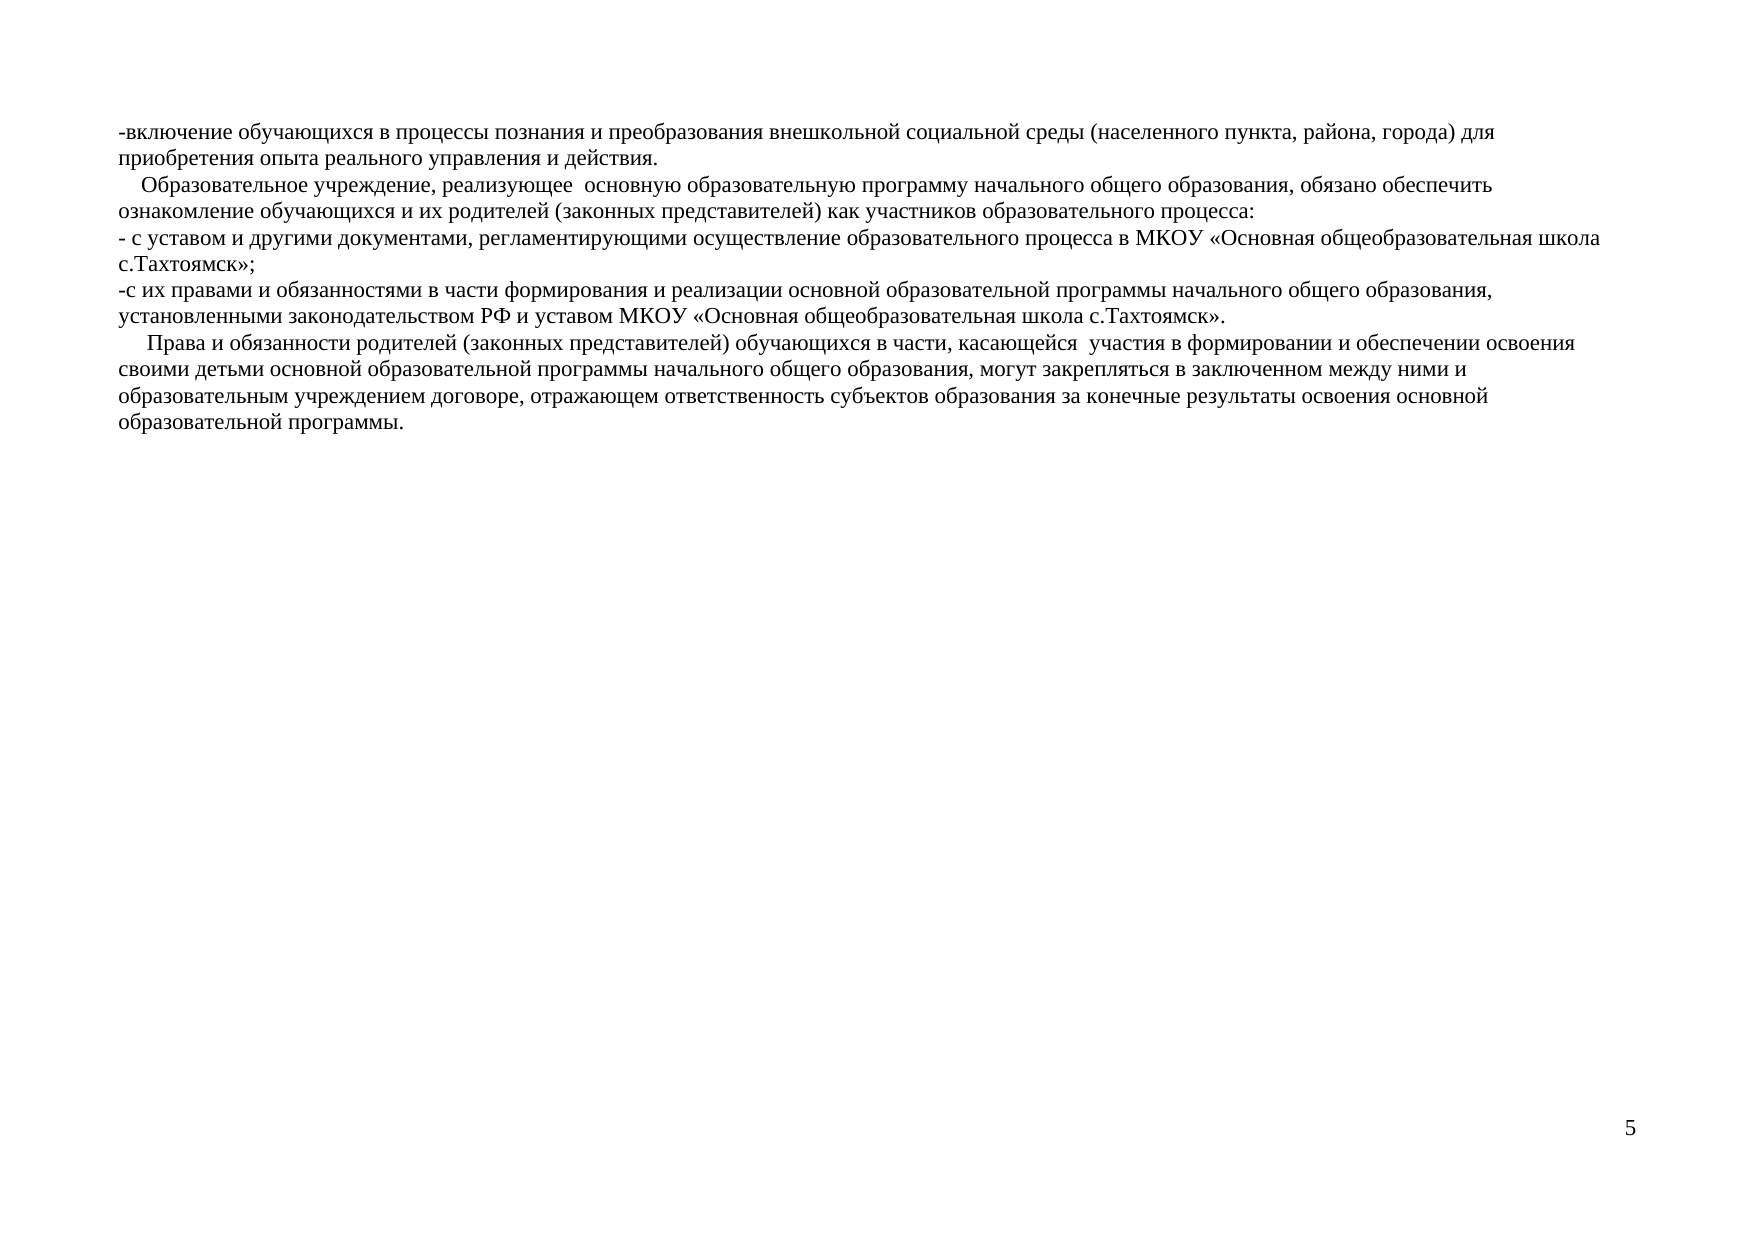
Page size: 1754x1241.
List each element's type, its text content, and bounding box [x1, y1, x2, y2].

text - с уставом и другими документами, регламентирующими осуществление образовательного процесса в МКОУ «Основная общеобразовательная школа с.Тахтоямск»; [118, 223, 1636, 276]
text -включение обучающихся в процессы познания и преобразования внешкольной социальной среды (населенного пункта, района, города) для приобретения опыта реального управления и действия. [118, 118, 1636, 171]
text Права и обязанности родителей (законных представителей) обучающихся в части, касающейся участия в формировании и обеспечении освоения своими детьми основной образовательной программы начального общего образования, могут закрепляться в заключенном между ними и образовательным учреждением договоре, отражающем ответственность субъектов образования за конечные результаты освоения основной образовательной программы. [118, 329, 1636, 434]
text -с их правами и обязанностями в части формирования и реализации основной образовательной программы начального общего образования, установленными законодательством РФ и уставом МКОУ «Основная общеобразовательная школа с.Тахтоямск». [118, 276, 1636, 329]
text Образовательное учреждение, реализующее основную образовательную программу начального общего образования, обязано обеспечить ознакомление обучающихся и их родителей (законных представителей) как участников образовательного процесса: [118, 171, 1636, 223]
